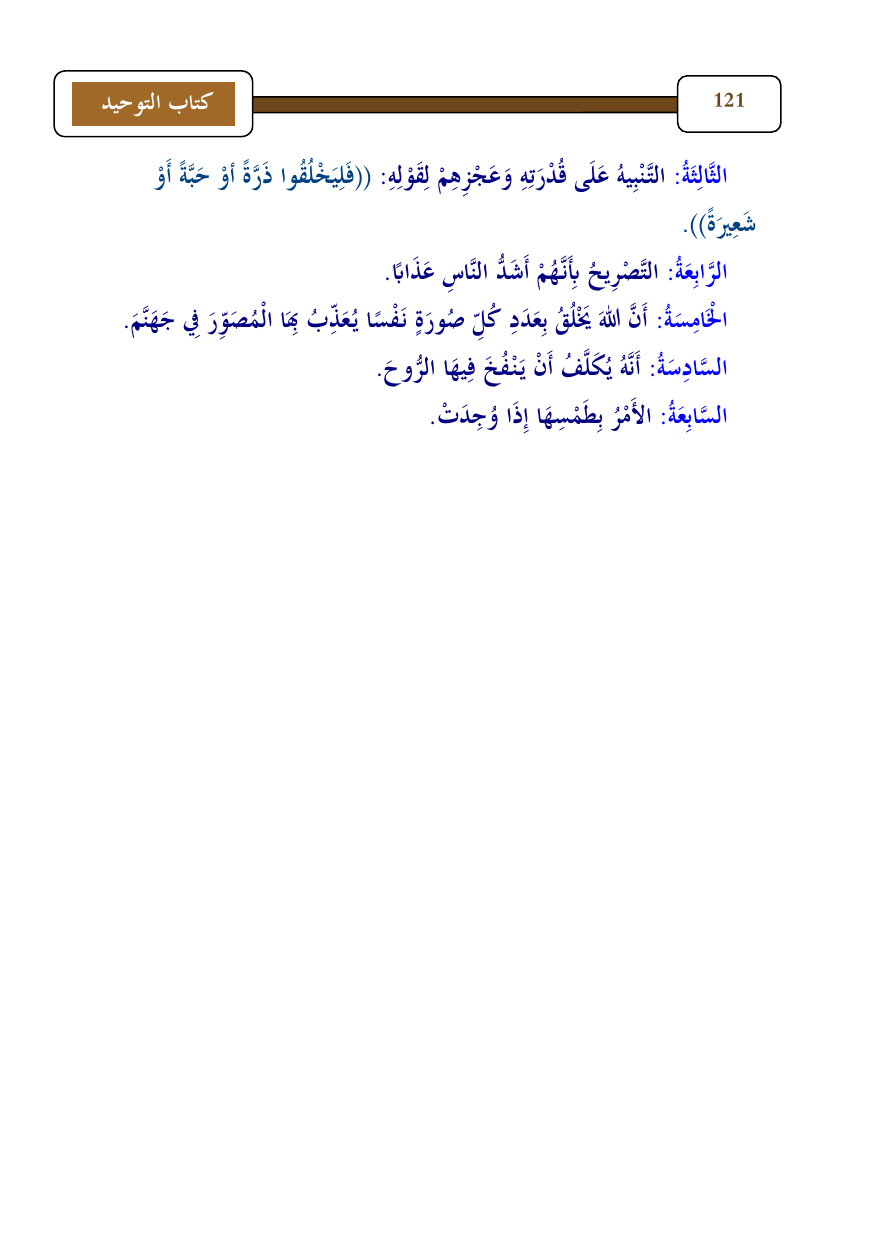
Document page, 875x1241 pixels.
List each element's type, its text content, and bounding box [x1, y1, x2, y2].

text السَّادِسَةُ: أَنَّهُ يُكَلَّفُ أَنْ يَنْفُخَ فِيهَا الرُّوحَ. [118, 346, 756, 393]
text الْخَامِسَةُ: أَنَّ اللهَ يَخْلُقُ بِعَدَدِ كُلِّ صُورَةٍ نَفْسًا يُعَذِّبُ بِهَا الْمُصَوِّرَ فِي جَهَنَّمَ. [118, 298, 756, 346]
text الرَّابِعَةُ: التَّصْرِيحُ بِأَنَّهُمْ أَشَدُّ النَّاسِ عَذَابًا. [118, 250, 756, 298]
text الثَّالِثَةُ: التَّنْبِيهُ عَلَى قُدْرَتِهِ وَعَجْزِهِمْ لِقَوْلِهِ: ((فَلِيَخْلُقُوا ذَرَّةً أوْ حَبَّةً أَوْ شَعِيرَةً)). [118, 154, 756, 250]
text السَّابِعَةُ: الأَمْرُ بِطَمْسِهَا إِذَا وُجِدَتْ. [118, 393, 756, 441]
